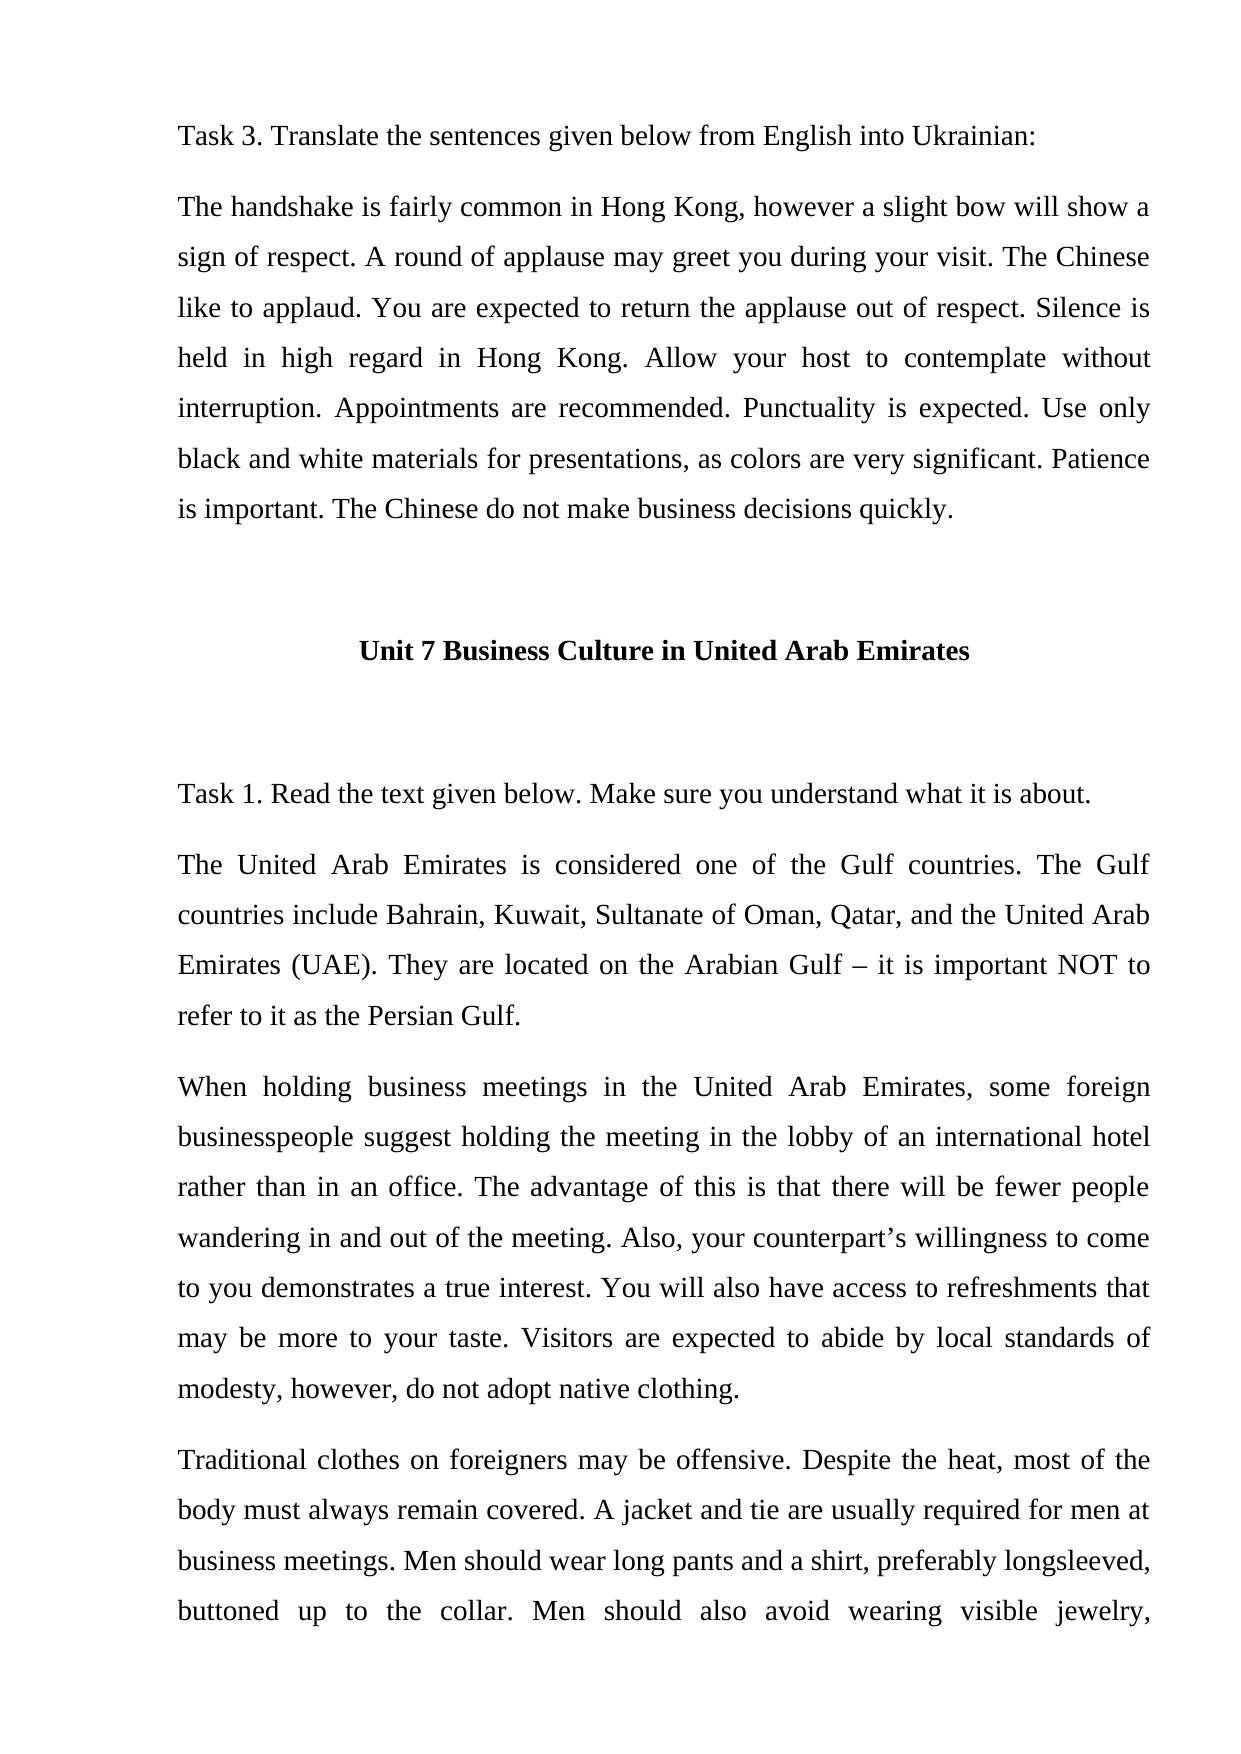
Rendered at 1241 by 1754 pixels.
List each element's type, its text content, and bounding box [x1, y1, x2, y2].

text The United Arab Emirates is considered one of the Gulf countries. The Gulf countries include Bahrain, Kuwait, Sultanate of Oman, Qatar, and the United Arab Emirates (UAE). They are located on the Arabian Gulf – it is important NOT to refer to it as the Persian Gulf. [177, 847, 1152, 1031]
text The handshake is fairly common in Hong Kong, however a slight bow will show a sign of respect. A round of applause may greet you during your visit. The Chinese like to applaud. You are expected to return the applause out of respect. Silence is held in high regard in Hong Kong. Allow your host to contemplate without interruption. Appointments are recommended. Punctuality is expected. Use only black and white materials for presentations, as colors are very significant. Patience is important. The Chinese do not make business decisions quickly. [177, 189, 1152, 525]
text When holding business meetings in the United Arab Emirates, some foreign businesspeople suggest holding the meeting in the lobby of an international hotel rather than in an office. The advantage of this is that there will be fewer people wandering in and out of the meeting. Also, your counterpart’s willingness to come to you demonstrates a true interest. You will also have access to refreshments that may be more to your taste. Visitors are expected to abide by local standards of modesty, however, do not adopt native clothing. [177, 1069, 1152, 1404]
text Unit 7 Business Culture in United Arab Emirates [177, 633, 1152, 667]
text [177, 1442, 1152, 1626]
text Task 3. Translate the sentences given below from English into Ukrainian: [177, 118, 1152, 152]
text Task 1. Read the text given below. Make sure you understand what it is about. [177, 776, 1152, 809]
